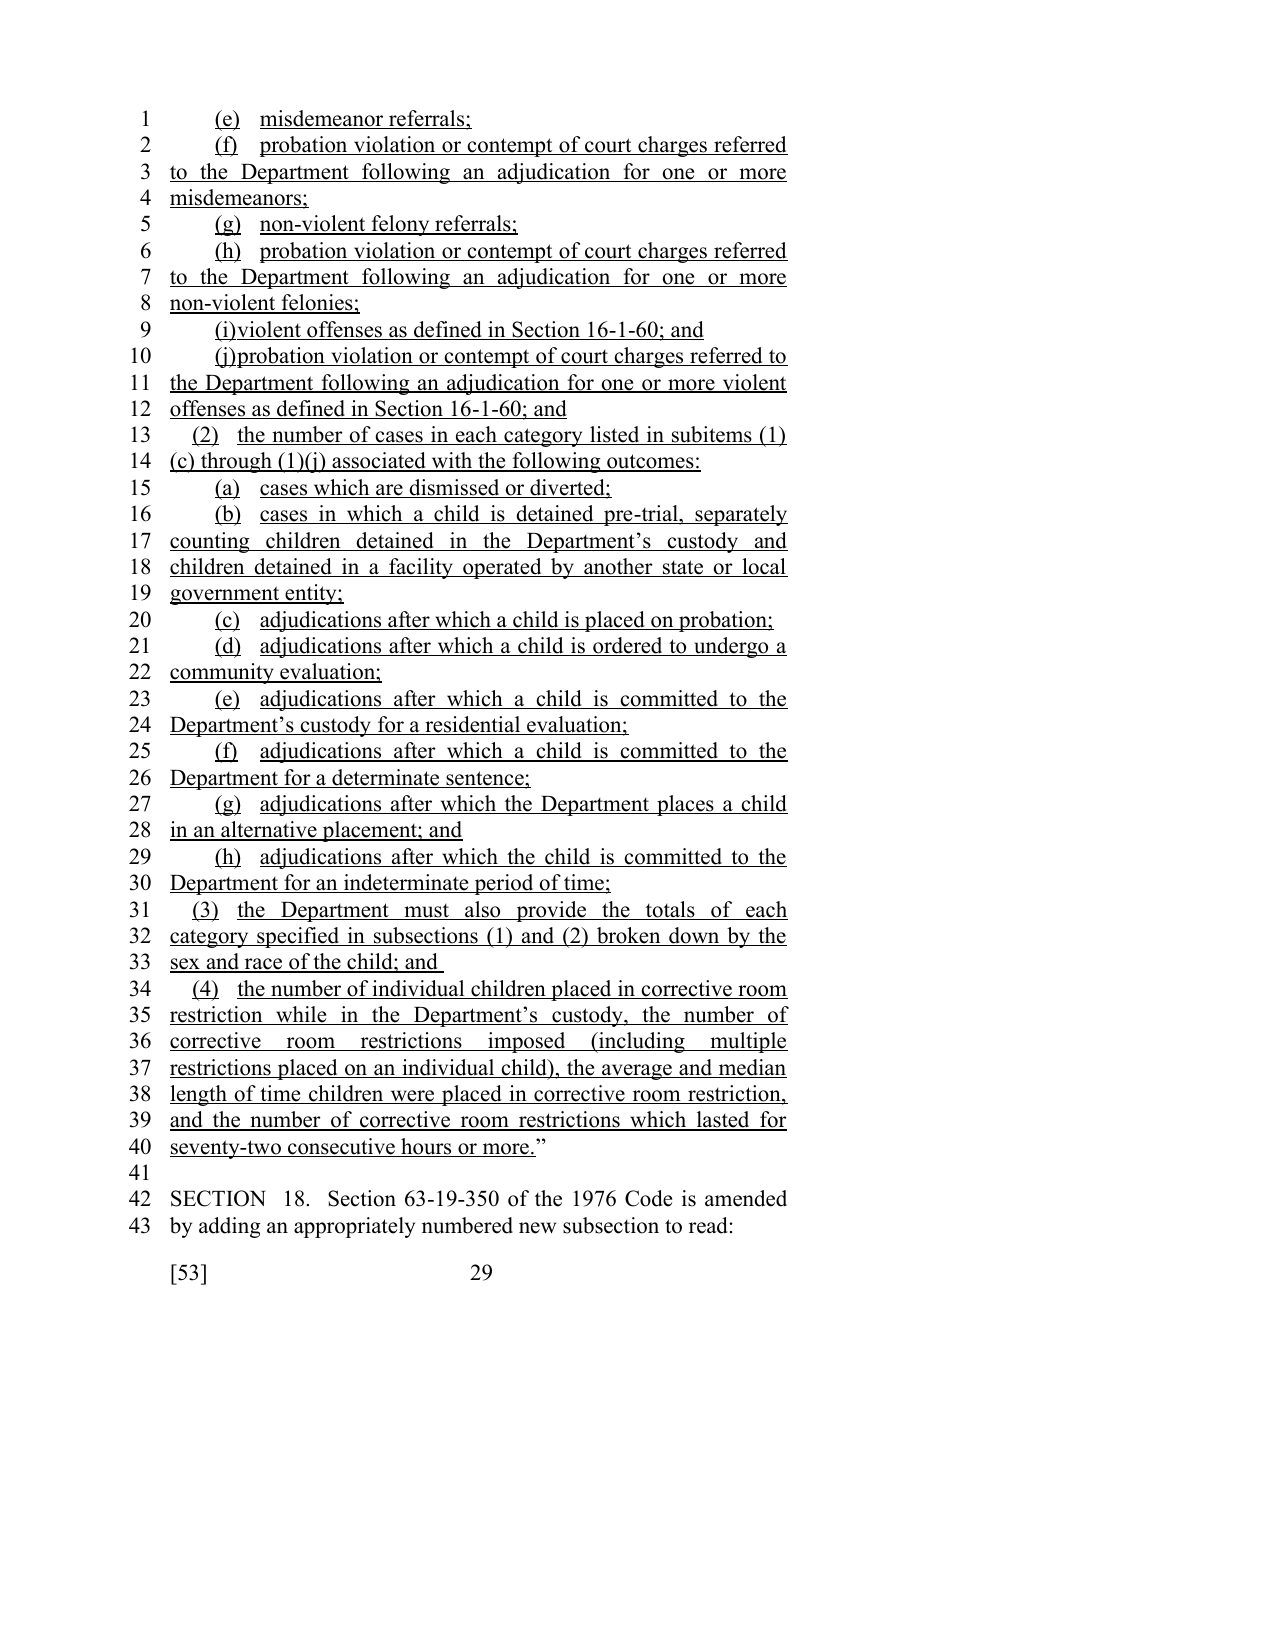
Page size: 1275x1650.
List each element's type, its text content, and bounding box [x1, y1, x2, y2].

text (g) non-violent felony referrals; [169, 210, 787, 237]
text (d) adjudications after which a child is ordered to undergo a community evaluation; [169, 632, 787, 685]
text (2) the number of cases in each category listed in subitems (1)(c) through (1)(j) associated with the following outcomes: [169, 421, 787, 474]
text (h) probation violation or contempt of court charges referred to the Department following an adjudication for one or more non-violent felonies; [169, 237, 787, 286]
text (f) adjudications after which a child is committed to the Department for a determinate sentence; [169, 737, 787, 790]
text (e) misdemeanor referrals; [169, 105, 787, 131]
text (4) the number of individual children placed in corrective room restriction while in the Department’s custody, the number of corrective room restrictions imposed (including multiple restrictions placed on an individual child), the average and median length of time children were placed in corrective room restriction, and the number of corrective room restrictions which lasted for seventy-two consecutive hours or more.” [169, 975, 787, 1024]
text (h) probation violation or contempt of court charges referred to the Department following an adjudication for one or more non-violent felonies; [169, 287, 787, 316]
text (3) the Department must also provide the totals of each category specified in subsections (1) and (2) broken down by the sex and race of the child; and [169, 946, 787, 975]
text (f) probation violation or contempt of court charges referred to the Department following an adjudication for one or more misdemeanors; [169, 131, 787, 181]
text (b) cases in which a child is detained pre-trial, separately counting children detained in the Department’s custody and children detained in a facility operated by another state or local government entity; [169, 577, 787, 606]
text (3) the Department must also provide the totals of each category specified in subsections (1) and (2) broken down by the sex and race of the child; and [169, 896, 787, 945]
text (b) cases in which a child is detained pre-trial, separately counting children detained in the Department’s custody and children detained in a facility operated by another state or local government entity; [169, 500, 787, 550]
text (j) probation violation or contempt of court charges referred to the Department following an adjudication for one or more violent offenses as defined in Section 16-1-60; and [169, 392, 787, 421]
text (i) violent offenses as defined in Section 16-1-60; and [169, 316, 787, 342]
text (c) adjudications after which a child is placed on probation; [169, 606, 787, 632]
text (f) probation violation or contempt of court charges referred to the Department following an adjudication for one or more misdemeanors; [169, 182, 787, 210]
text SECTION 18. Section 63-19-350 of the 1976 Code is amended by adding an appropriately numbered new subsection to read: [169, 1186, 787, 1238]
text (a) cases which are dismissed or diverted; [169, 474, 787, 500]
text (e) adjudications after which a child is committed to the Department’s custody for a residential evaluation; [169, 685, 787, 737]
text (j) probation violation or contempt of court charges referred to the Department following an adjudication for one or more violent offenses as defined in Section 16-1-60; and [169, 342, 787, 391]
text (h) adjudications after which the child is committed to the Department for an indeterminate period of time; [169, 843, 787, 896]
text (g) adjudications after which the Department places a child in an alternative placement; and [169, 790, 787, 843]
text (b) cases in which a child is detained pre-trial, separately counting children detained in the Department’s custody and children detained in a facility operated by another state or local government entity; [169, 551, 787, 576]
